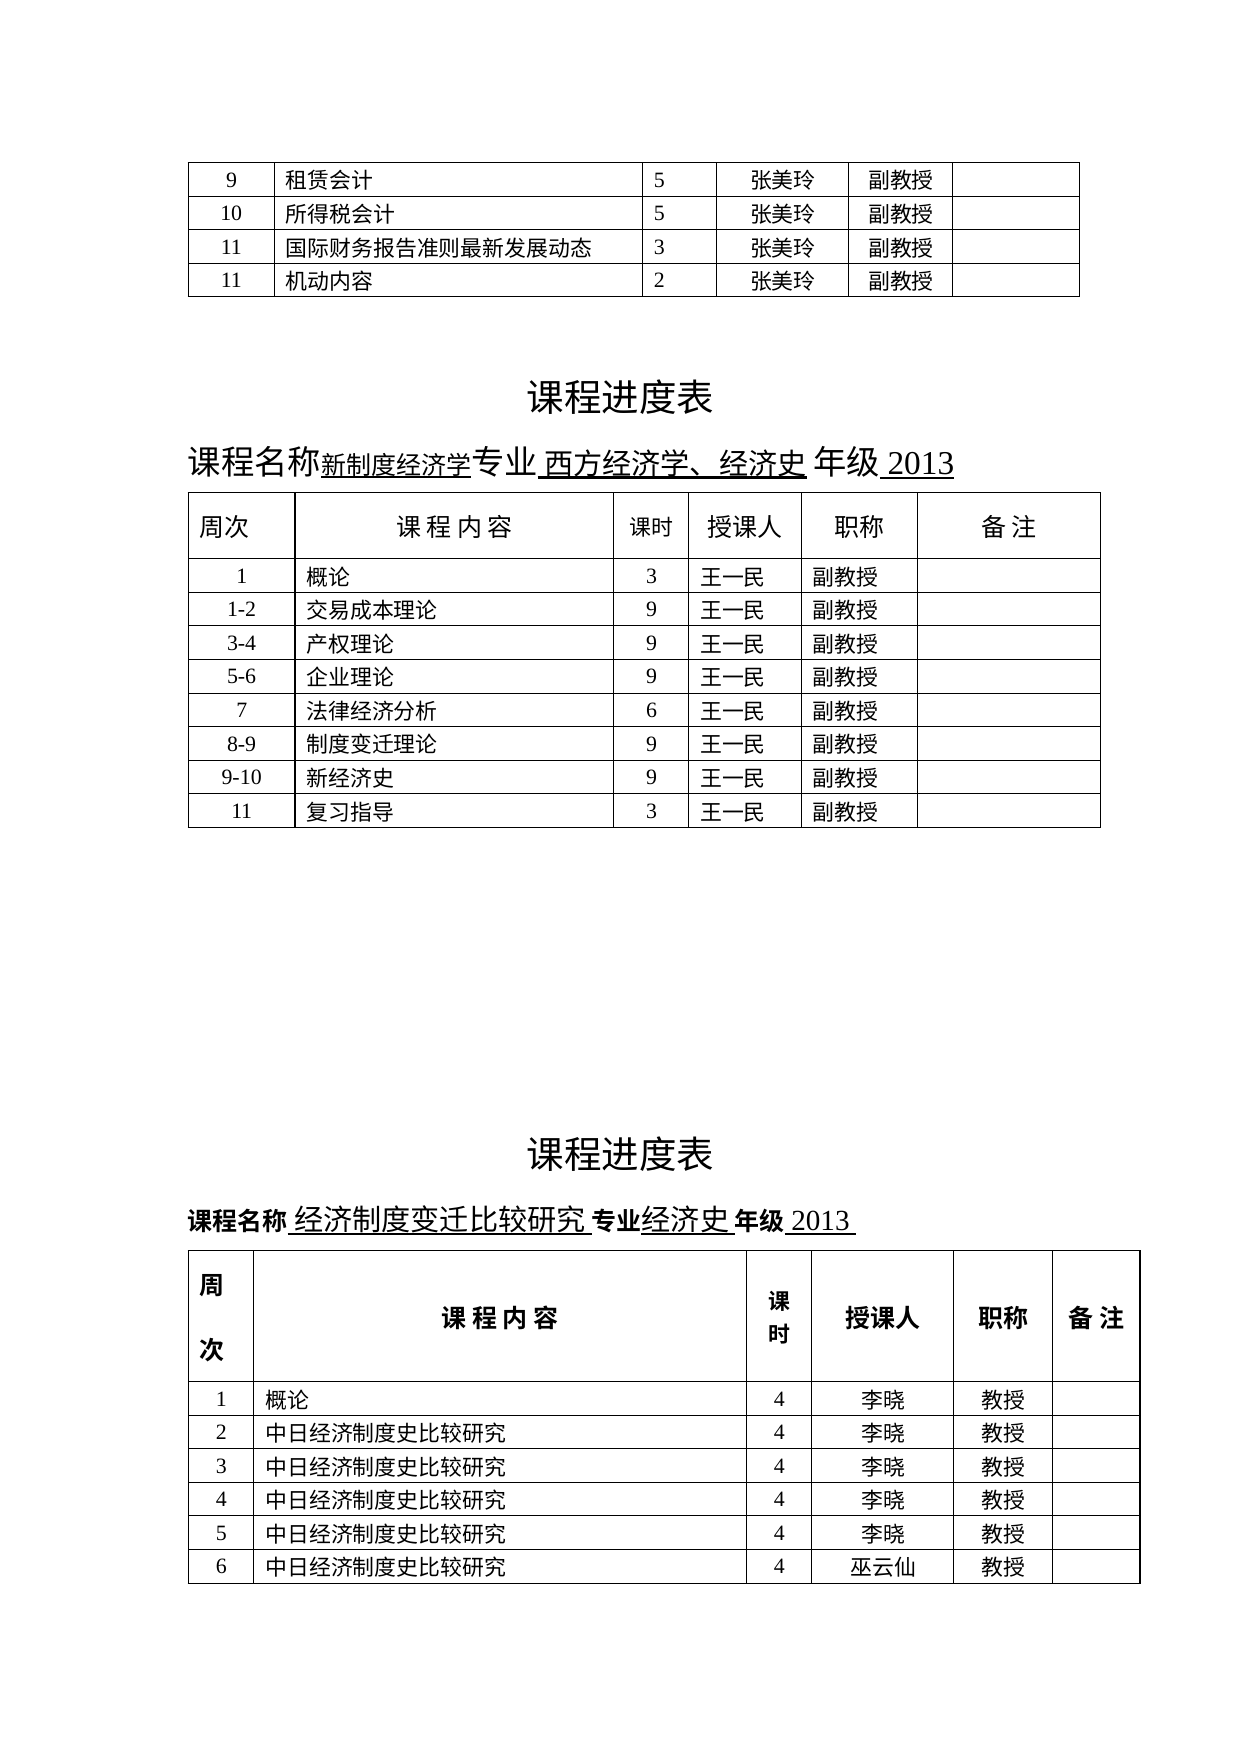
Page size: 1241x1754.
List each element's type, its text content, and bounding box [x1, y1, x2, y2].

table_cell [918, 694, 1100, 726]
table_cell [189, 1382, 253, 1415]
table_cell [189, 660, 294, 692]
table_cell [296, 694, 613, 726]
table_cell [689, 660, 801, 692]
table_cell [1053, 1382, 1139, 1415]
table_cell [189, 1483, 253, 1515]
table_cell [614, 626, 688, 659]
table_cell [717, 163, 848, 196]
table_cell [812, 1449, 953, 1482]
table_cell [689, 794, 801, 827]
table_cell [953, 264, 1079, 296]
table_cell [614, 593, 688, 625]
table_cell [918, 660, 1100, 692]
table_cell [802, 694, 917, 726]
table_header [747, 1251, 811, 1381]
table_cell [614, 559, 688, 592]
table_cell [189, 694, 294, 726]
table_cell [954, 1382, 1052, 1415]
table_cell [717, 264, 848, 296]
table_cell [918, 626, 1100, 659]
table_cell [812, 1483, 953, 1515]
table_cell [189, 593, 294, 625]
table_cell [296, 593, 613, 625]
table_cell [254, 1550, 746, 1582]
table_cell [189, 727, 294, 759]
text 课程名称 经济制度变迁比较研究 专业经济史 年级 2013 [187, 1185, 1087, 1250]
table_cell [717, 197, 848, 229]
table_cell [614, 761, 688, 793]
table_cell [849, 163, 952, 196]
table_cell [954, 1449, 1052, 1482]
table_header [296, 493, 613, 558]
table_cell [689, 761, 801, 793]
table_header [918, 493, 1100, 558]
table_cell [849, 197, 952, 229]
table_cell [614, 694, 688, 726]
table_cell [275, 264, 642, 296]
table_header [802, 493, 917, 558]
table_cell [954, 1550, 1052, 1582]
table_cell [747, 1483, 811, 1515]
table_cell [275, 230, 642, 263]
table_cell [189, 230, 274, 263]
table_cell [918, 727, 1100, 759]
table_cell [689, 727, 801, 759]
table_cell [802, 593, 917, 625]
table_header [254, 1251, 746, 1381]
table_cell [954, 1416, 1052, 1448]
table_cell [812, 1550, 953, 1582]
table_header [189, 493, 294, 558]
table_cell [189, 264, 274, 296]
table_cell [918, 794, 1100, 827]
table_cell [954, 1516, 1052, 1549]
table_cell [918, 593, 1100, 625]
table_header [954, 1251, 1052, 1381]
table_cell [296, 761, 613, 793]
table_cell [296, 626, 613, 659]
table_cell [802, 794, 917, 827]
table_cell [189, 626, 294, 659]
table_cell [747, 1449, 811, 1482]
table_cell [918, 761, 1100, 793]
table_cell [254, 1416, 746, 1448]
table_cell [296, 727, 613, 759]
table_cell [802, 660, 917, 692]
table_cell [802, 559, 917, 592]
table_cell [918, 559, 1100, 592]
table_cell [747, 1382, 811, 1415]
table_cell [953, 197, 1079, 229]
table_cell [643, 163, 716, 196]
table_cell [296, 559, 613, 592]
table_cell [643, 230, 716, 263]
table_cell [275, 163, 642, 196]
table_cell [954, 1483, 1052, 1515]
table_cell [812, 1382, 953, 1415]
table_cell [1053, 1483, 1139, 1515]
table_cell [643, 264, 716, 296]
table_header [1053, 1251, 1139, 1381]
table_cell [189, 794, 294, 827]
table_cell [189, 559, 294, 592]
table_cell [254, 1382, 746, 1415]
text 课程进度表 [187, 362, 1053, 427]
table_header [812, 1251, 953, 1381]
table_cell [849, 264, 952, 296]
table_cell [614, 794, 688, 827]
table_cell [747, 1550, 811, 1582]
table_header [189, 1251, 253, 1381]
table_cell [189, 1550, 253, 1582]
text 课程名称新制度经济学专业 西方经济学、经济史 年级 2013 [187, 427, 1053, 492]
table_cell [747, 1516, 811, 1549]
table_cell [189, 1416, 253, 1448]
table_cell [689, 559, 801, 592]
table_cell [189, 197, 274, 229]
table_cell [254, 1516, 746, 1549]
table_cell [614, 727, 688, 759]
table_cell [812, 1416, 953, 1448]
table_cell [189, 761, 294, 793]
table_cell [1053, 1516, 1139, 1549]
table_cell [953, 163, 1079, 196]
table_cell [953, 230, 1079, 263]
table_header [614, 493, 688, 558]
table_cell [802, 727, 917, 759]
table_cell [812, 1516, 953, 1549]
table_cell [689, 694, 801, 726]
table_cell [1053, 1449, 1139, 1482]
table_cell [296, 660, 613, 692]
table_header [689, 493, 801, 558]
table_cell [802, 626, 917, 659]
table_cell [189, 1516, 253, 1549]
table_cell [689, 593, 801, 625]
text 课程进度表 [187, 1120, 1053, 1185]
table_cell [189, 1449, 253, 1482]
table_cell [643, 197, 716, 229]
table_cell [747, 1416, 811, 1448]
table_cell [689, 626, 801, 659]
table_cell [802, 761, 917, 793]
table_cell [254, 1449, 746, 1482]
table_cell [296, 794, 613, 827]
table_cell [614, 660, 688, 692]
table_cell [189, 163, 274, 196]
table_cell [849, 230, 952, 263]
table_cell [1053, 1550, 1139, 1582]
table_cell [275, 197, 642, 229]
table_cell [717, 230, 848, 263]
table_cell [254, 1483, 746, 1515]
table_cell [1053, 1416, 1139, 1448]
